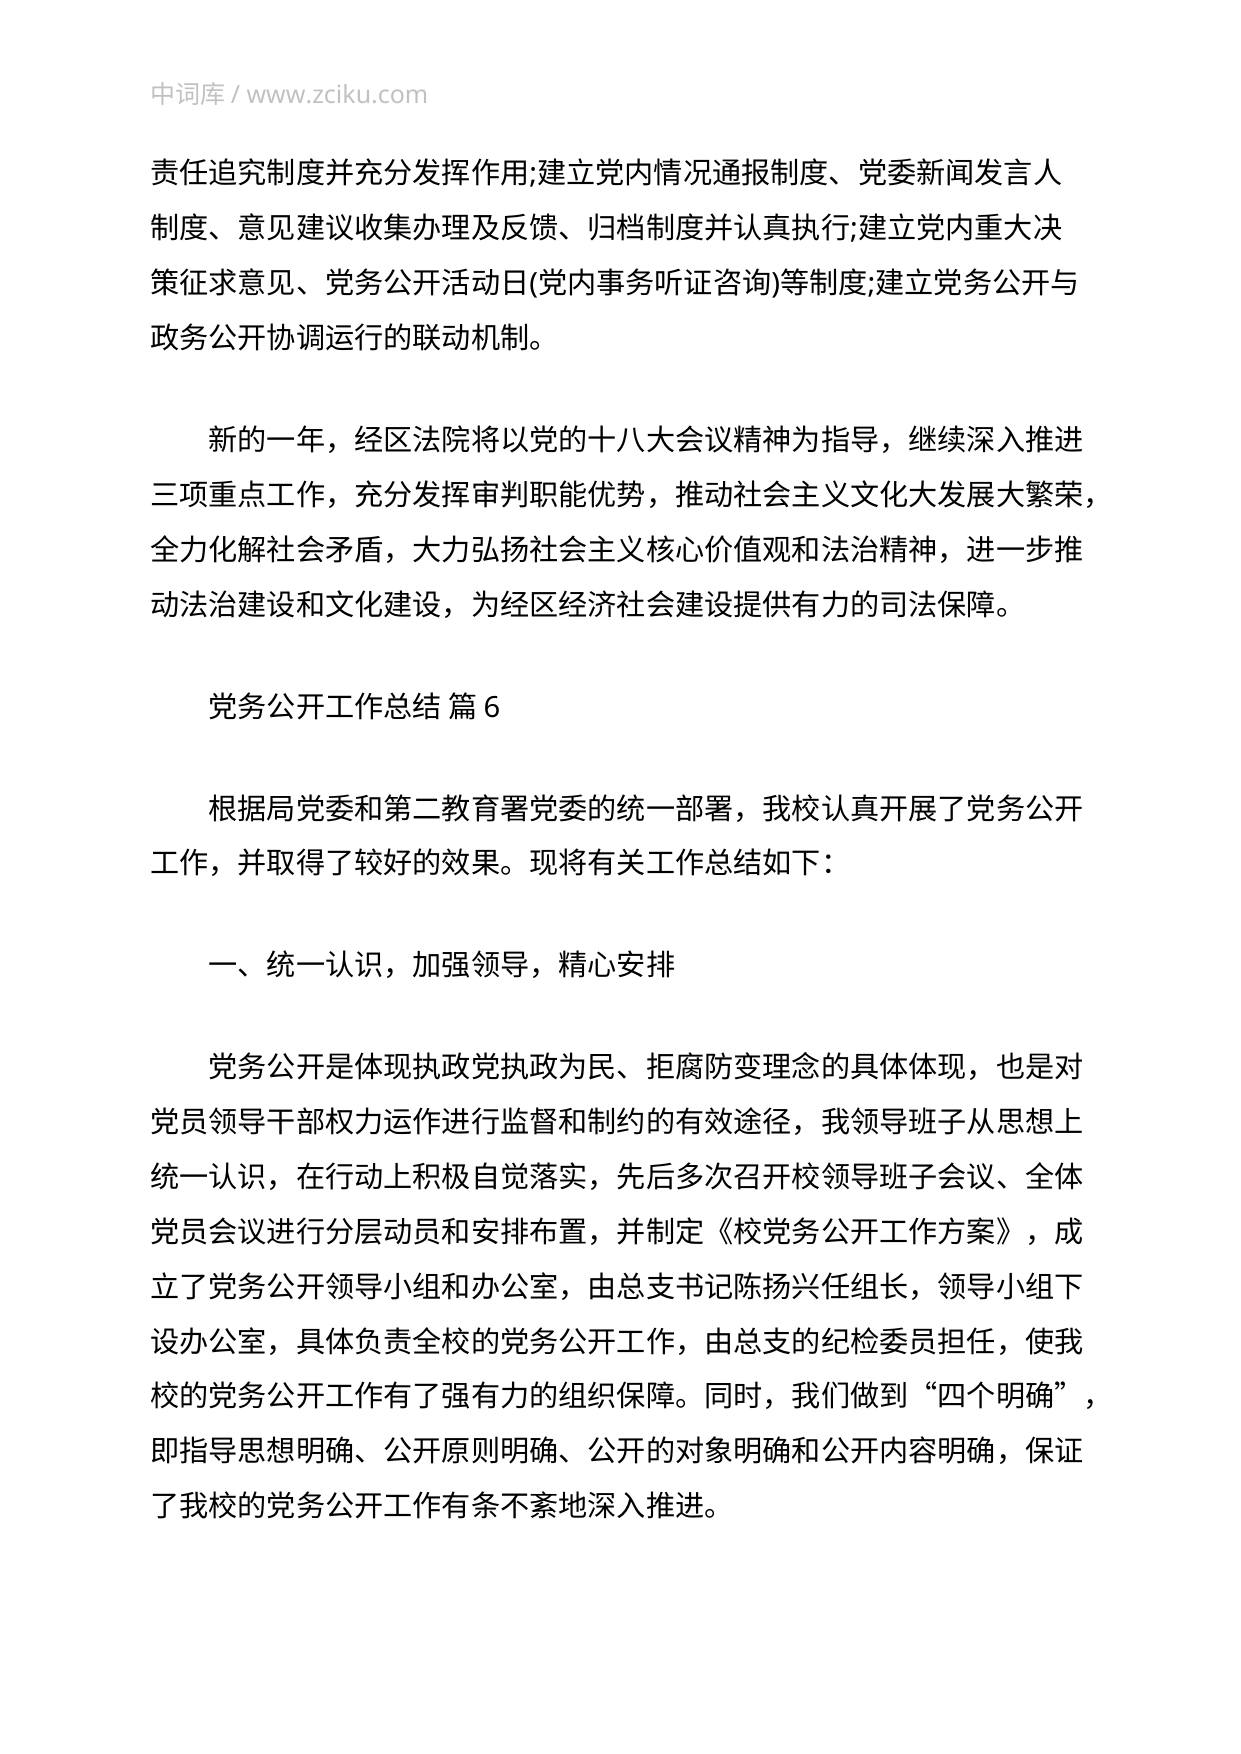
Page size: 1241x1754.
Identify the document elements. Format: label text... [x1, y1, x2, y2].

text 新的一年，经区法院将以党的十八大会议精神为指导，继续深入推进三项重点工作，充分发挥审判职能优势，推动社会主义文化大发展大繁荣，全力化解社会矛盾，大力弘扬社会主义核心价值观和法治精神，进一步推动法治建设和文化建设，为经区经济社会建设提供有力的司法保障。 [150, 417, 1090, 624]
text 党务公开工作总结 篇6 [150, 683, 1090, 726]
text 一、统一认识，加强领导，精心安排 [150, 942, 1090, 984]
text 根据局党委和第二教育署党委的统一部署，我校认真开展了党务公开工作，并取得了较好的效果。现将有关工作总结如下： [150, 785, 1090, 882]
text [150, 150, 1090, 357]
text 党务公开是体现执政党执政为民、拒腐防变理念的具体体现，也是对党员领导干部权力运作进行监督和制约的有效途径，我领导班子从思想上统一认识，在行动上积极自觉落实，先后多次召开校领导班子会议、全体党员会议进行分层动员和安排布置，并制定《校党务公开工作方案》，成立了党务公开领导小组和办公室，由总支书记陈扬兴任组长，领导小组下设办公室，具体负责全校的党务公开工作，由总支的纪检委员担任，使我校的党务公开工作有了强有力的组织保障。同时，我们做到“四个明确”，即指导思想明确、公开原则明确、公开的对象明确和公开内容明确，保证了我校的党务公开工作有条不紊地深入推进。 [150, 1044, 1090, 1525]
